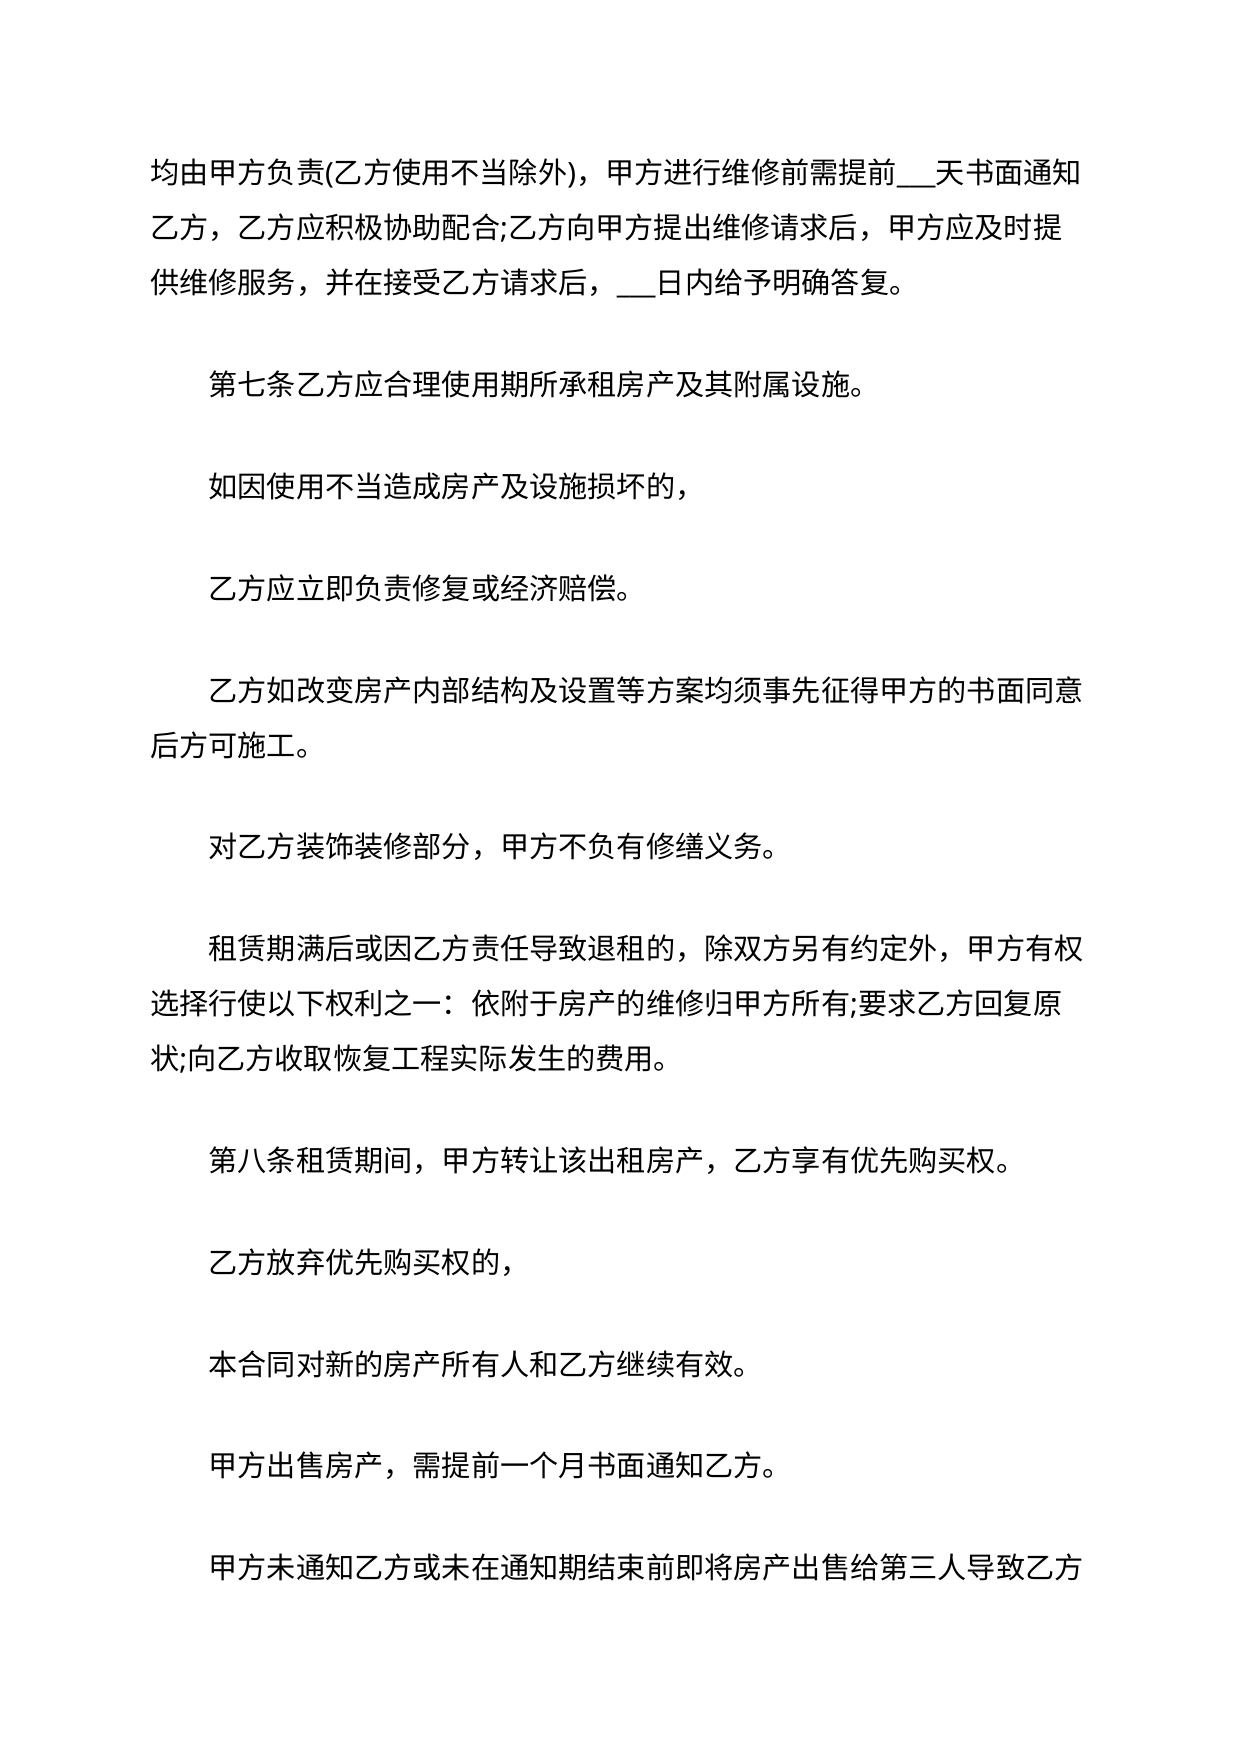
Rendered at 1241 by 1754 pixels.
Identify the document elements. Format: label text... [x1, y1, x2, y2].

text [150, 1545, 1090, 1587]
text 如因使用不当造成房产及设施损坏的， [150, 464, 1090, 506]
text 第八条租赁期间，甲方转让该出租房产，乙方享有优先购买权。 [150, 1138, 1090, 1180]
text 乙方放弃优先购买权的， [150, 1239, 1090, 1282]
text 本合同对新的房产所有人和乙方继续有效。 [150, 1341, 1090, 1383]
text 乙方应立即负责修复或经济赔偿。 [150, 566, 1090, 608]
text 租赁期满后或因乙方责任导致退租的，除双方另有约定外，甲方有权选择行使以下权利之一：依附于房产的维修归甲方所有;要求乙方回复原状;向乙方收取恢复工程实际发生的费用。 [150, 926, 1090, 1078]
text 第七条乙方应合理使用期所承租房产及其附属设施。 [150, 362, 1090, 404]
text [150, 150, 1090, 302]
text 乙方如改变房产内部结构及设置等方案均须事先征得甲方的书面同意后方可施工。 [150, 667, 1090, 764]
text 对乙方装饰装修部分，甲方不负有修缮义务。 [150, 824, 1090, 866]
text 甲方出售房产，需提前一个月书面通知乙方。 [150, 1443, 1090, 1485]
